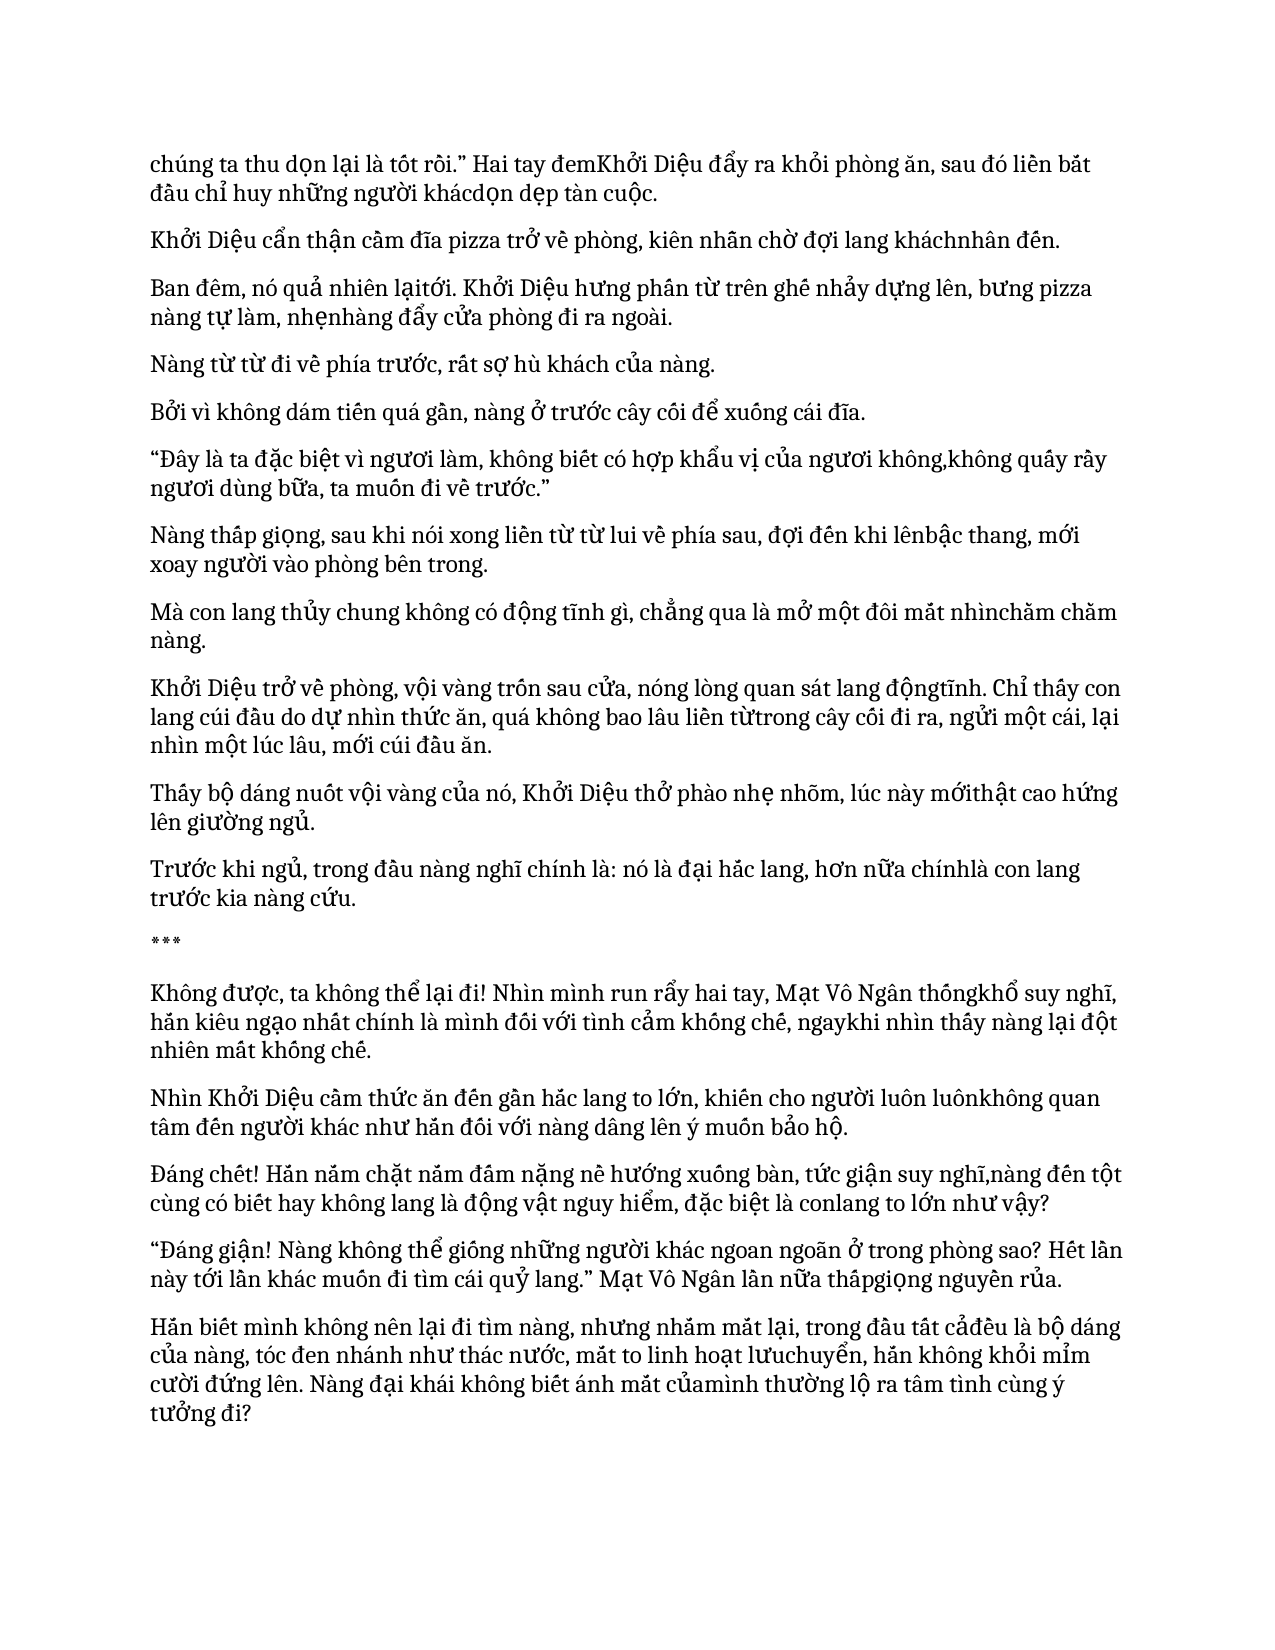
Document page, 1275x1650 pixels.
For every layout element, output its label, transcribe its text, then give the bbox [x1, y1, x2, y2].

text Bởi vì không dám tiến quá gần, nàng ở trước cây cối để xuống cái đĩa. [150, 397, 1125, 426]
text Nhìn Khởi Diệu cầm thức ăn đến gần hắc lang to lớn, khiến cho người luôn luônkhông quan tâm đến người khác như hắn đối với nàng dâng lên ý muốn bảo hộ. [150, 1084, 1125, 1141]
text Không được, ta không thể lại đi! Nhìn mình run rẩy hai tay, Mạt Vô Ngân thốngkhổ suy nghĩ, hắn kiêu ngạo nhất chính là mình đối với tình cảm khống chế, ngaykhi nhìn thấy nàng lại đột nhiên mất khống chế. [150, 979, 1125, 1065]
text Nàng từ từ đi về phía trước, rất sợ hù khách của nàng. [150, 350, 1125, 379]
text Hắn biết mình không nên lại đi tìm nàng, nhưng nhắm mắt lại, trong đầu tất cảđều là bộ dáng của nàng, tóc đen nhánh như thác nước, mắt to linh hoạt lưuchuyển, hắn không khỏi mỉm cười đứng lên. Nàng đại khái không biết ánh mắt củamình thường lộ ra tâm tình cùng ý tưởng đi? [150, 1312, 1125, 1427]
text Đáng chết! Hắn nắm chặt nắm đấm nặng nề hướng xuống bàn, tức giận suy nghĩ,nàng đến tột cùng có biết hay không lang là động vật nguy hiểm, đặc biệt là conlang to lớn như vậy? [150, 1160, 1125, 1217]
text Mà con lang thủy chung không có động tĩnh gì, chẳng qua là mở một đôi mắt nhìnchằm chằm nàng. [150, 597, 1125, 655]
text “Đáng giận! Nàng không thể giống những người khác ngoan ngoãn ở trong phòng sao? Hết lần này tới lần khác muốn đi tìm cái quỷ lang.” Mạt Vô Ngân lần nữa thấpgiọng nguyền rủa. [150, 1236, 1125, 1294]
text Khởi Diệu cẩn thận cầm đĩa pizza trở về phòng, kiên nhẫn chờ đợi lang kháchnhân đến. [150, 226, 1125, 255]
text Khởi Diệu trở về phòng, vội vàng trốn sau cửa, nóng lòng quan sát lang độngtĩnh. Chỉ thấy con lang cúi đầu do dự nhìn thức ăn, quá không bao lâu liền từtrong cây cối đi ra, ngửi một cái, lại nhìn một lúc lâu, mới cúi đầu ăn. [150, 674, 1125, 760]
text Thấy bộ dáng nuốt vội vàng của nó, Khởi Diệu thở phào nhẹ nhõm, lúc này mớithật cao hứng lên giường ngủ. [150, 779, 1125, 836]
text Trước khi ngủ, trong đầu nàng nghĩ chính là: nó là đại hắc lang, hơn nữa chínhlà con lang trước kia nàng cứu. [150, 855, 1125, 912]
text *** [150, 931, 1125, 960]
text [150, 150, 1125, 207]
text Nàng thấp giọng, sau khi nói xong liền từ từ lui về phía sau, đợi đến khi lênbậc thang, mới xoay người vào phòng bên trong. [150, 521, 1125, 579]
text “Đây là ta đặc biệt vì ngươi làm, không biết có hợp khẩu vị của ngươi không,không quấy rầy ngươi dùng bữa, ta muốn đi về trước.” [150, 445, 1125, 502]
text Ban đêm, nó quả nhiên lạitới. Khởi Diệu hưng phấn từ trên ghế nhảy dựng lên, bưng pizza nàng tự làm, nhẹnhàng đẩy cửa phòng đi ra ngoài. [150, 274, 1125, 331]
